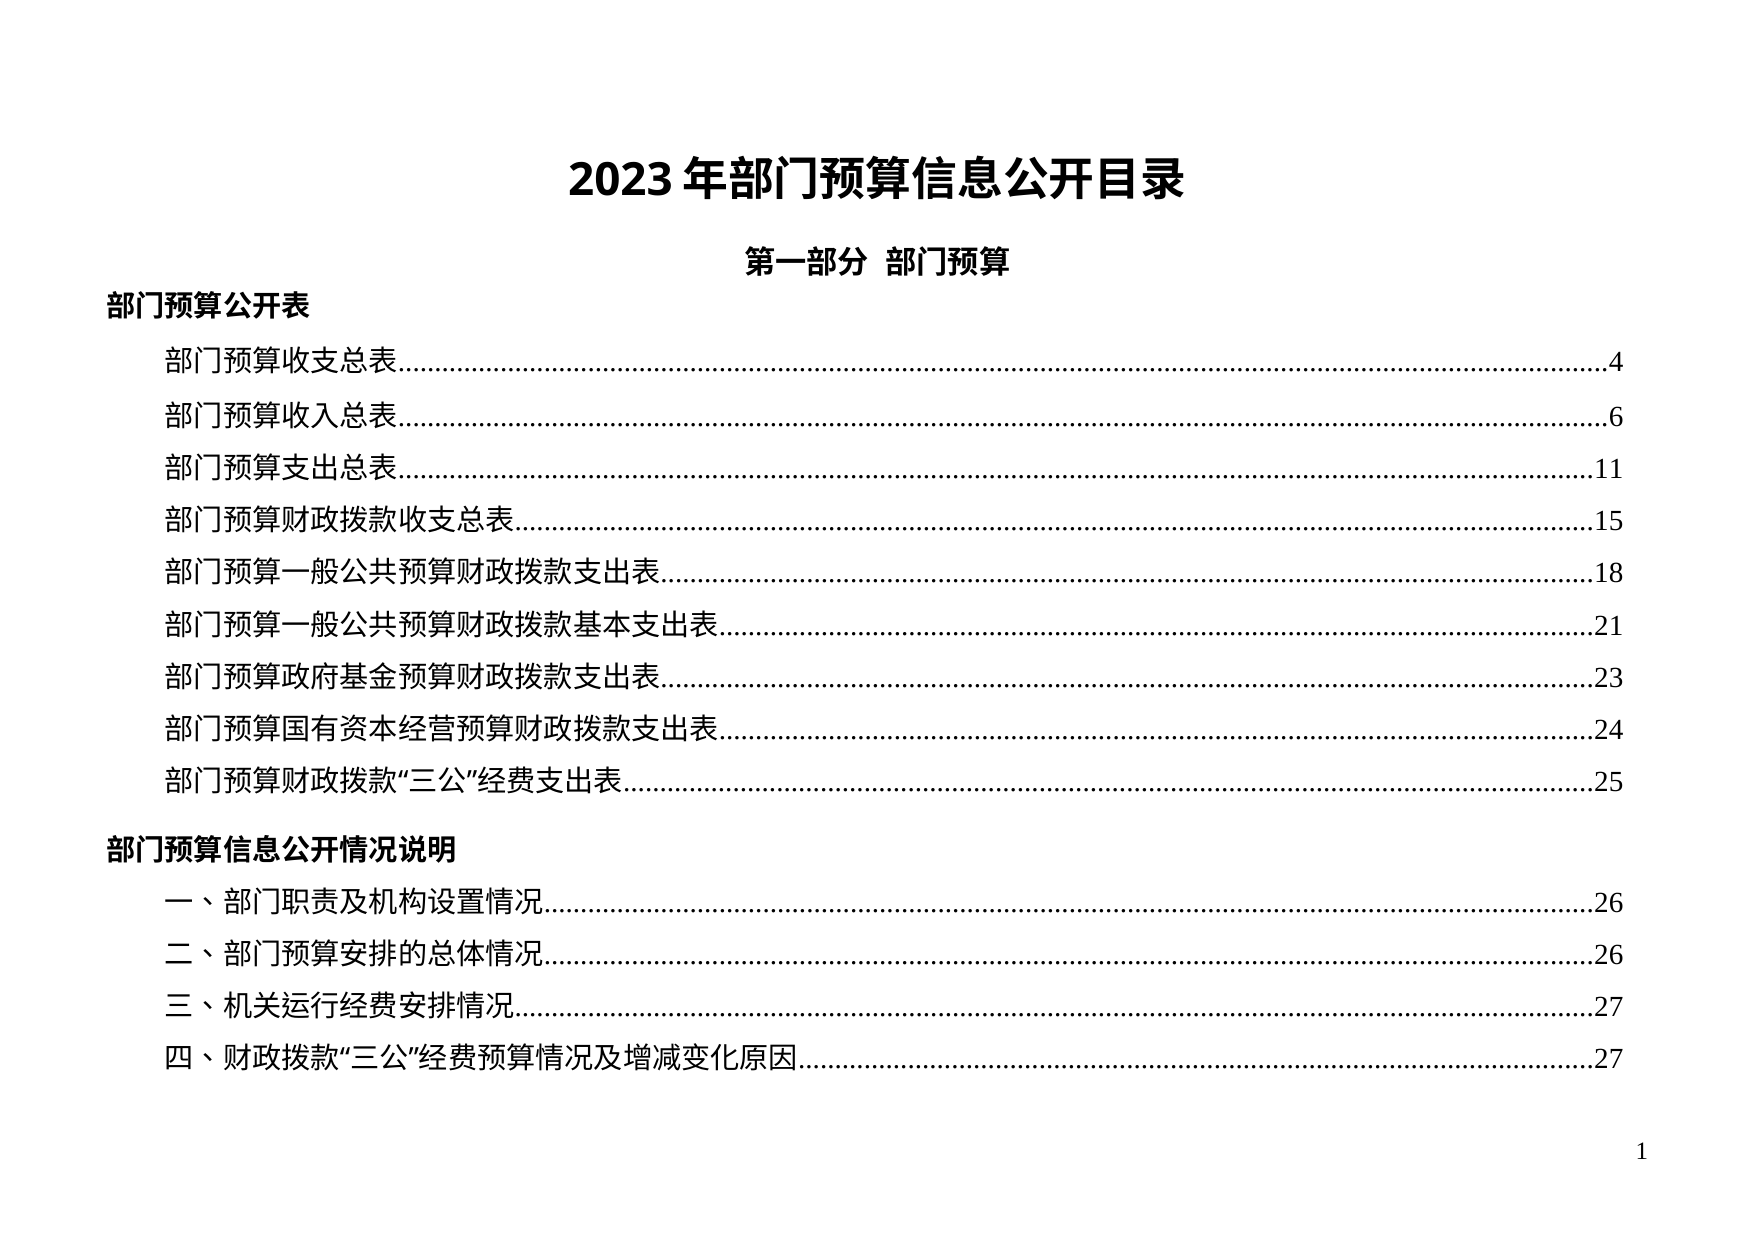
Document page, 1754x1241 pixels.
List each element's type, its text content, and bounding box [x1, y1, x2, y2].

text 部门预算财政拨款“三公”经费支出表 25 [106, 760, 1648, 800]
text 二、部门预算安排的总体情况 26 [106, 933, 1648, 973]
text 部门预算国有资本经营预算财政拨款支出表 24 [106, 708, 1648, 748]
text 部门预算支出总表 11 [106, 447, 1648, 487]
text 部门预算政府基金预算财政拨款支出表 23 [106, 656, 1648, 696]
text 2023年部门预算信息公开目录 [106, 142, 1648, 208]
text 部门预算信息公开情况说明 [106, 829, 1648, 868]
text 四、财政拨款“三公”经费预算情况及增减变化原因 27 [106, 1037, 1648, 1077]
text 部门预算收支总表 4 [106, 337, 1648, 380]
text 部门预算收入总表 6 [106, 392, 1648, 435]
text 一、部门职责及机构设置情况 26 [106, 881, 1648, 921]
text 第一部分 部门预算 [106, 237, 1648, 282]
text 三、机关运行经费安排情况 27 [106, 985, 1648, 1025]
text 部门预算一般公共预算财政拨款基本支出表 21 [106, 604, 1648, 643]
text 部门预算公开表 [106, 282, 1648, 325]
text 部门预算财政拨款收支总表 15 [106, 499, 1648, 539]
text 部门预算一般公共预算财政拨款支出表 18 [106, 552, 1648, 591]
